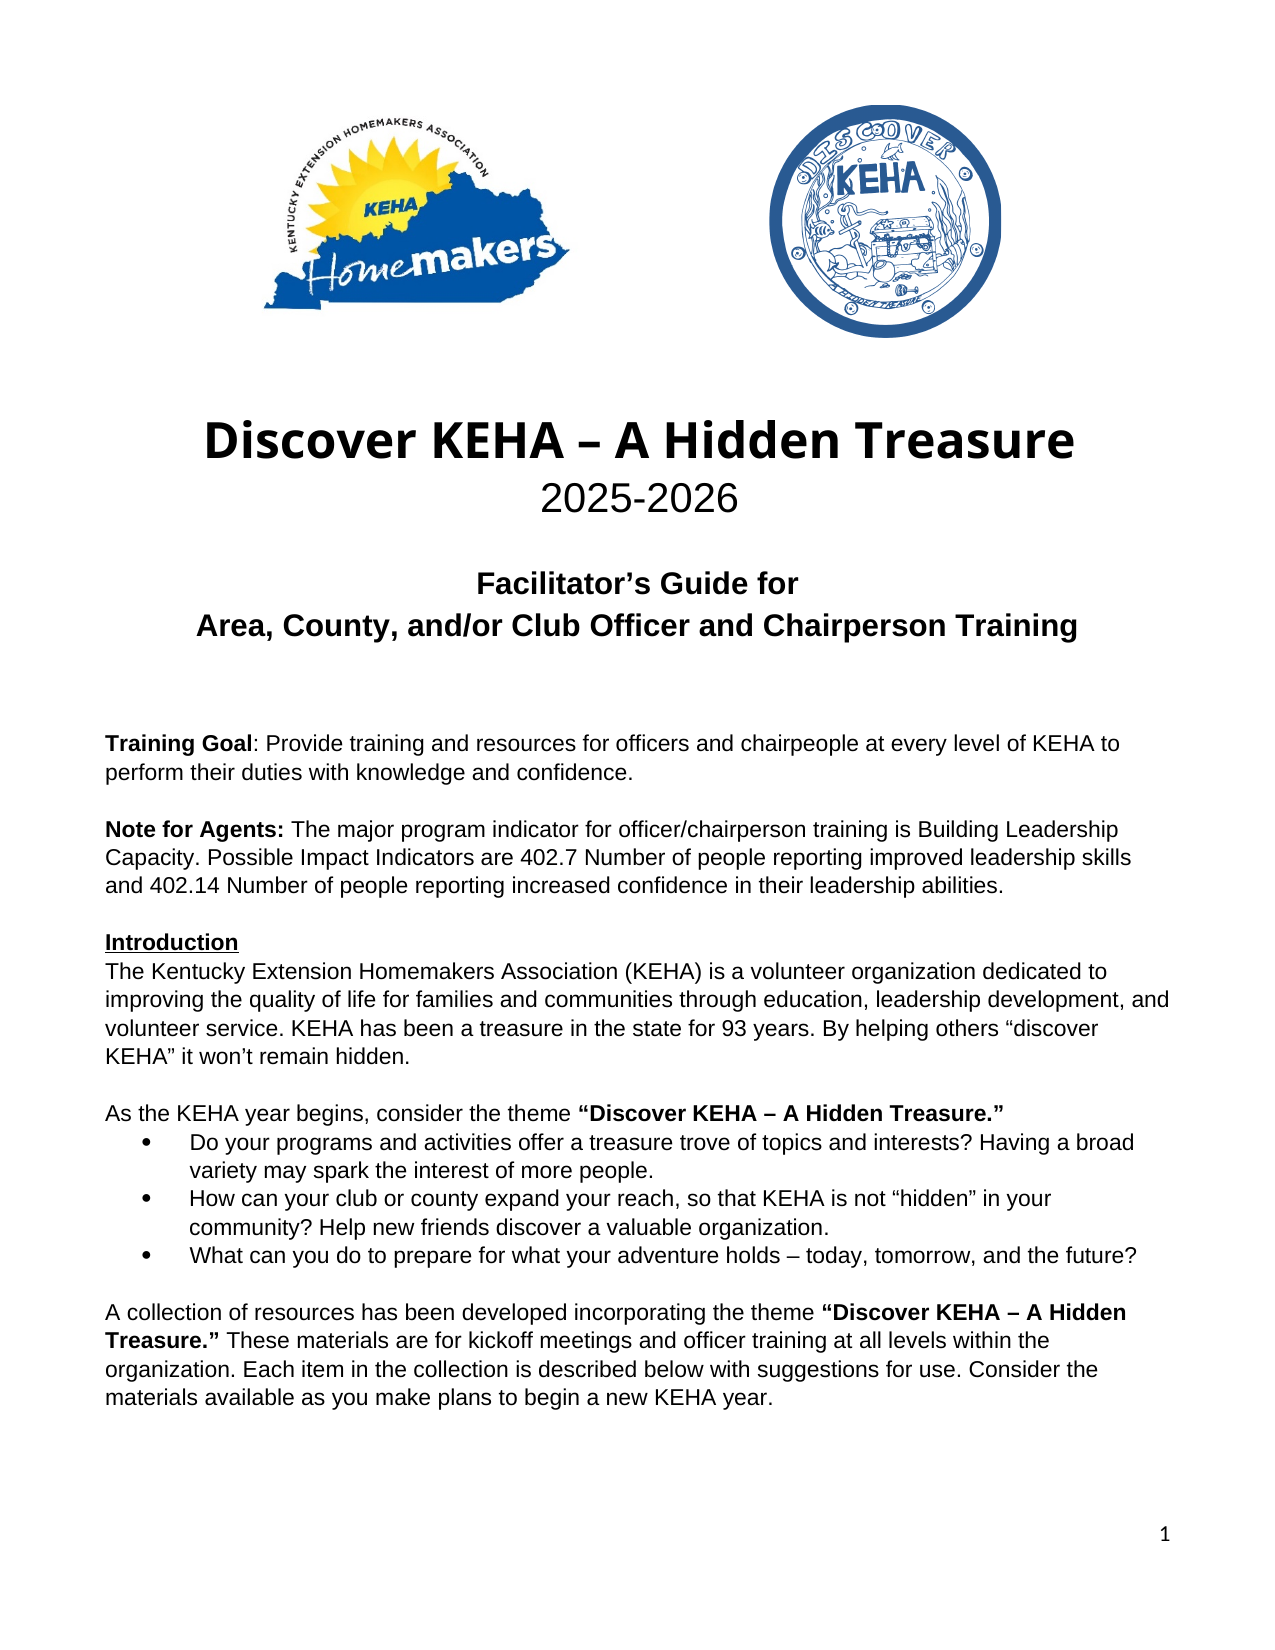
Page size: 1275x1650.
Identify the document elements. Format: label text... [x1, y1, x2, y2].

text A collection of resources has been developed incorporating the theme “Discover KEHA – A Hidden Treasure.” These materials are for kickoff meetings and officer training at all levels within the organization. Each item in the collection is described below with suggestions for use. Consider the materials available as you make plans to begin a new KEHA year. [105, 1299, 1170, 1411]
text Facilitator’s Guide for [105, 565, 1170, 601]
text The Kentucky Extension Homemakers Association (KEHA) is a volunteer organization dedicated to improving the quality of life for families and communities through education, leadership development, and volunteer service. KEHA has been a treasure in the state for 93 years. By helping others “discover KEHA” it won’t remain hidden. [105, 958, 1170, 1069]
text Introduction [105, 929, 1170, 956]
text Note for Agents: The major program indicator for officer/chairperson training is Building Leadership Capacity. Possible Impact Indicators are 402.7 Number of people reporting improved leadership skills and 402.14 Number of people reporting increased confidence in their leadership abilities. [105, 816, 1170, 899]
text Discover KEHA – A Hidden Treasure [105, 405, 1174, 473]
list How can your club or county expand your reach, so that KEHA is not “hidden” in your community? Help new friends discover a valuable organization. [142, 1185, 1170, 1240]
text Area, County, and/or Club Officer and Chairperson Training [105, 607, 1170, 642]
picture [251, 105, 582, 322]
text 2025-2026 [105, 473, 1174, 521]
text Training Goal: Provide training and resources for officers and chairpeople at every level of KEHA to perform their duties with knowledge and confidence. [105, 730, 1170, 785]
text As the KEHA year begins, consider the theme “Discover KEHA – A Hidden Treasure.” [105, 1100, 1170, 1126]
list Do your programs and activities offer a treasure trove of topics and interests? Having a broad variety may spark the interest of more people. [142, 1128, 1170, 1183]
list What can you do to prepare for what your adventure holds – today, tomorrow, and the future? [142, 1242, 1170, 1268]
